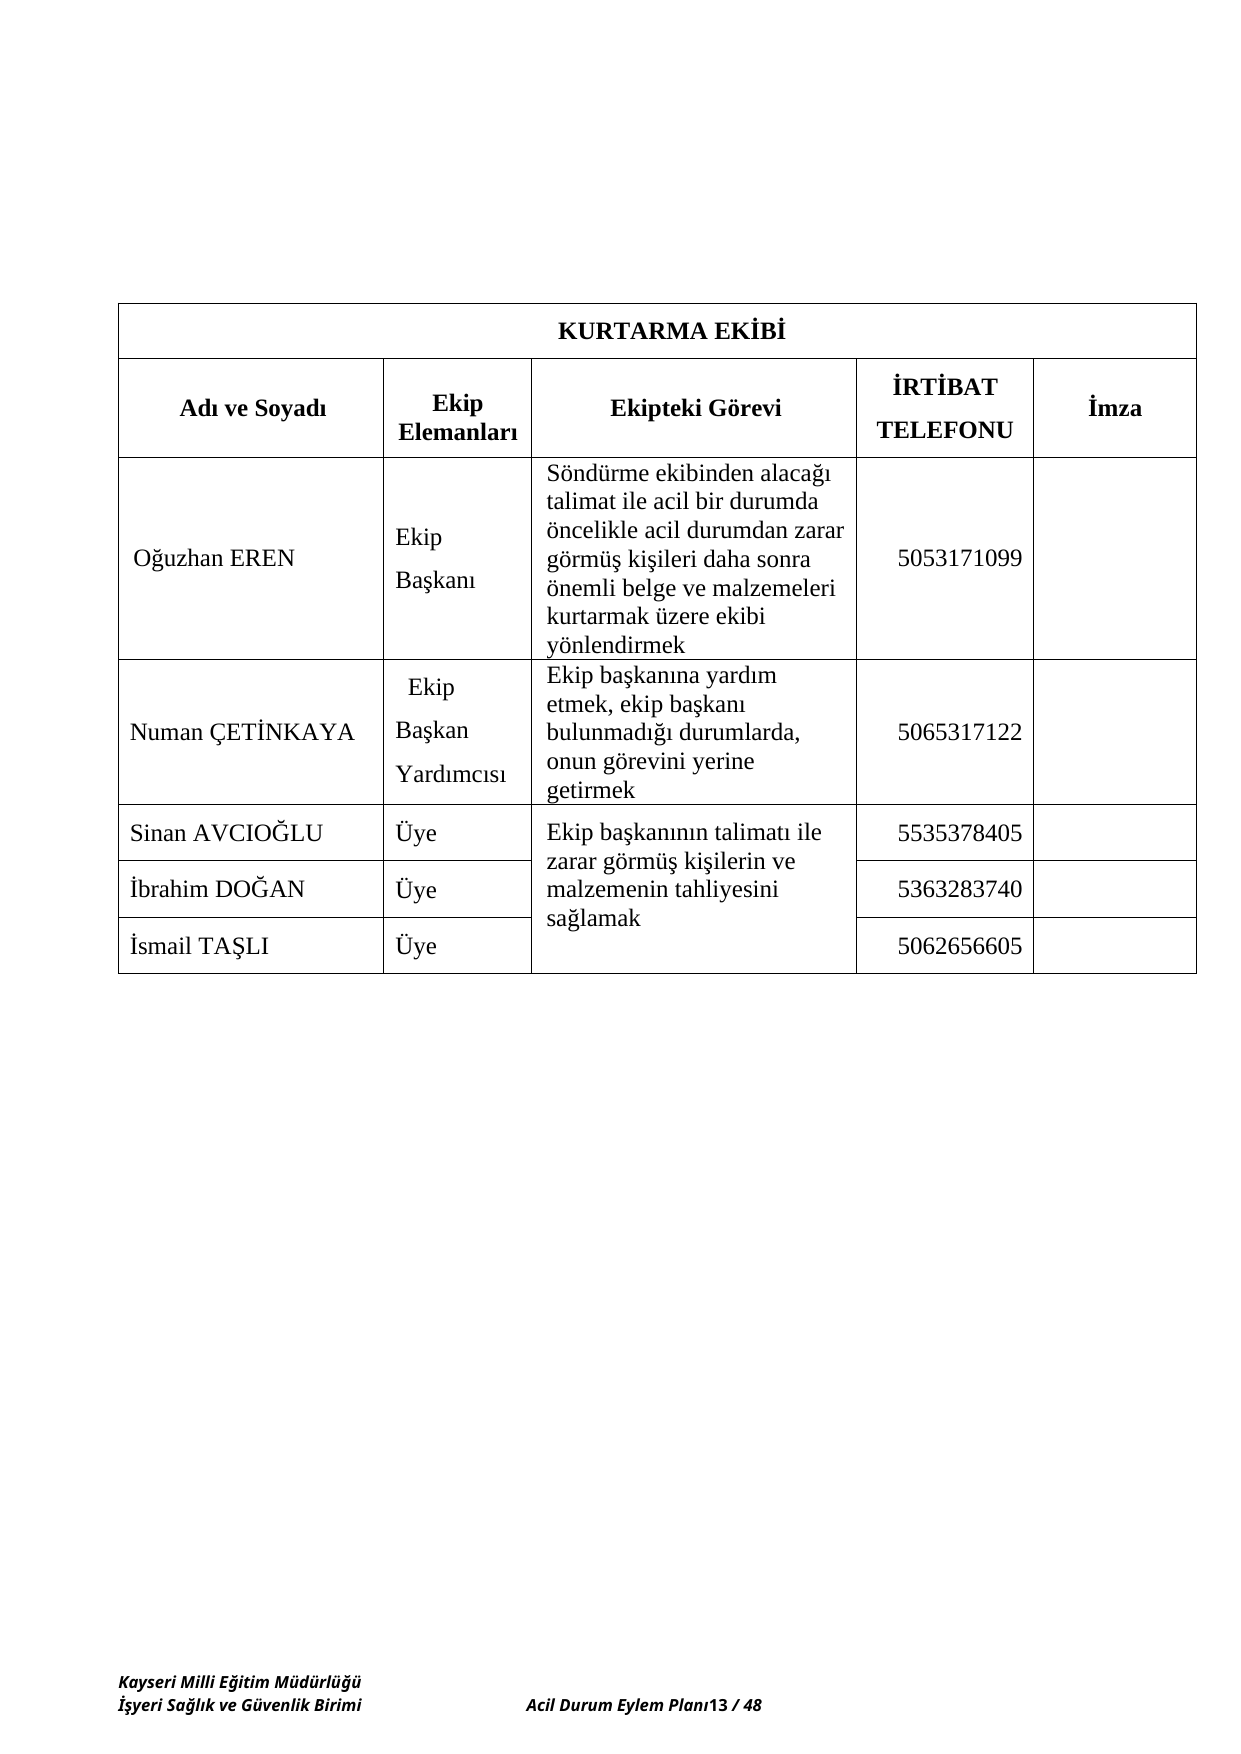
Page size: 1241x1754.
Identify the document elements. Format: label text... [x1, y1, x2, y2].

table_cell [1034, 458, 1196, 659]
table_cell [1034, 918, 1196, 973]
table_cell 5053171099 [857, 458, 1033, 659]
table_cell Numan ÇETİNKAYA [119, 660, 383, 804]
table_cell Ekipteki Görevi [532, 359, 856, 457]
table_cell Ekip başkanına yardım etmek, ekip başkanı bulunmadığı durumlarda, onun görevini yerine getirmek [532, 660, 856, 804]
table_cell İbrahim DOĞAN [119, 861, 383, 917]
table_cell Ekip Elemanları [384, 359, 531, 457]
table_cell İsmail TAŞLI [119, 918, 383, 973]
table_cell Ekip Başkanı [384, 458, 531, 659]
table_header KURTARMA EKİBİ [119, 304, 1196, 358]
table_cell Üye [384, 805, 531, 860]
table_cell Üye [384, 918, 531, 973]
table_cell İmza [1034, 359, 1196, 457]
table_cell Ekip Başkan Yardımcısı [384, 660, 531, 804]
table_cell [1034, 660, 1196, 804]
table_cell Oğuzhan EREN [119, 458, 383, 659]
table_cell Sinan AVCIOĞLU [119, 805, 383, 860]
table_cell İRTİBAT TELEFONU [857, 359, 1033, 457]
table_cell 5062656605 [857, 918, 1033, 973]
table_cell 5363283740 [857, 861, 1033, 917]
table_cell 5535378405 [857, 805, 1033, 860]
table_cell [1034, 861, 1196, 917]
table_cell Söndürme ekibinden alacağı talimat ile acil bir durumda öncelikle acil durumdan zarar görmüş kişileri daha sonra önemli belge ve malzemeleri kurtarmak üzere ekibi yönlendirmek [532, 458, 856, 659]
table_cell [1034, 805, 1196, 860]
table_cell Adı ve Soyadı [119, 359, 383, 457]
table_cell 5065317122 [857, 660, 1033, 804]
table_cell Üye [384, 861, 531, 917]
table_cell Ekip başkanının talimatı ile zarar görmüş kişilerin ve malzemenin tahliyesini sağlamak [532, 805, 856, 973]
